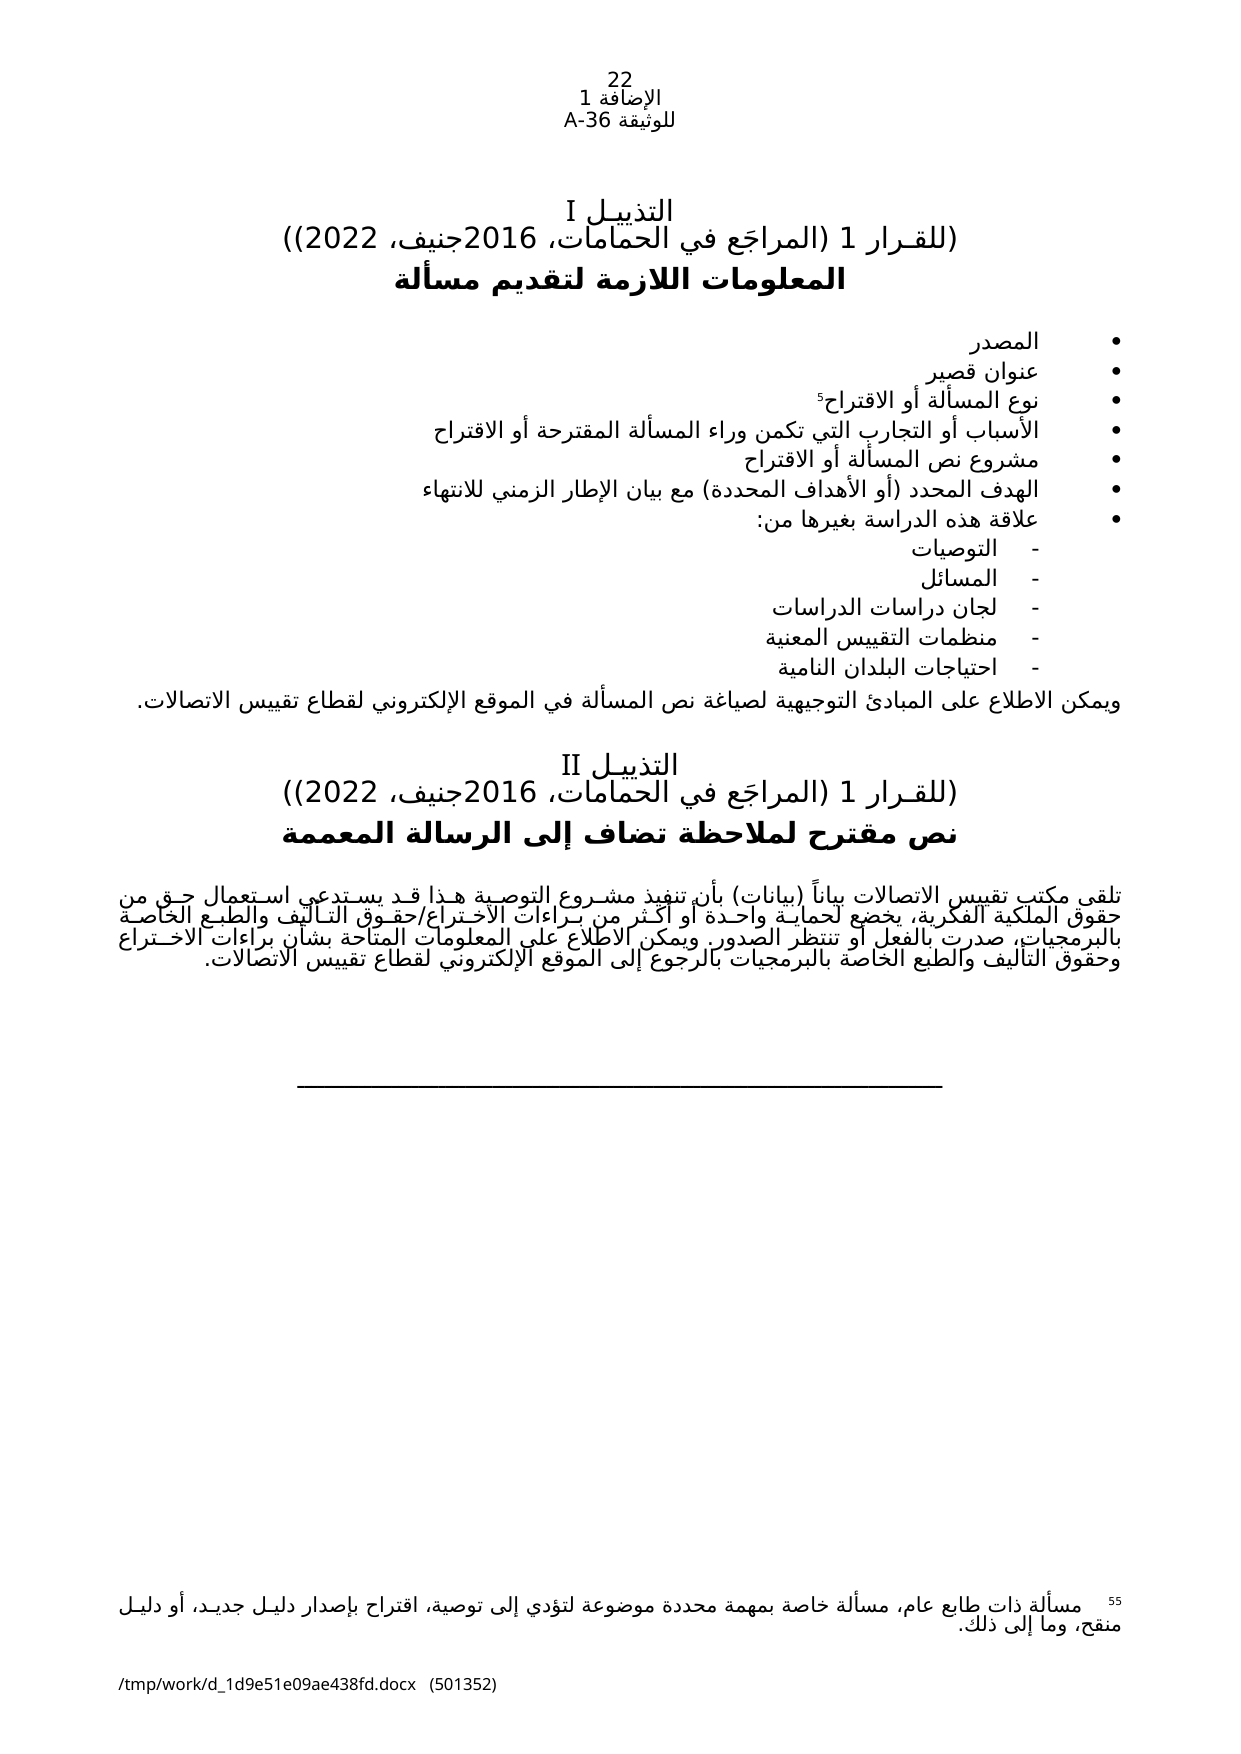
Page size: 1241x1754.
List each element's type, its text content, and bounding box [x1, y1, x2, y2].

text - التوصيات [971, 539, 1039, 561]
text نوع المسألة أو الاقتراح5 [118, 392, 1122, 413]
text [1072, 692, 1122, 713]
text - منظمات التقييس المعنية [848, 628, 1039, 649]
text التذييـل II (للقـرار 1 (المراجَع في )) [118, 750, 1122, 809]
text مشروع نص المسألة أو الاقتراح [118, 451, 1122, 472]
text ــــــــــــــــــــــــــــــــــــــــــــــــــــــــــــــــــــــــــــــــــــــــــــــــ [118, 1072, 1122, 1093]
title المعلومات اللازمة لتقديم مسألة [118, 268, 780, 295]
text ويمكن الاطلاع على المبادئ التوجيهية لصياغة نص المسألة في الموقع الإلكتروني لقطاع تقييس الاتصالات. [118, 692, 433, 713]
title نص مقترح لملاحظة تضاف إلى الرسالة المعممة [482, 822, 1122, 849]
text - المسائل [118, 569, 1039, 590]
title تلقى مكتب تقييس الاتصالات بياناً (بيانات) بأن تنفيذ مشروع التوصية هذا قد يستدعي استعمال حق من حقوق الملكية الفكرية، يخضع لحماية واحدة أو أكثر من براءات الاختراع/حقوق التأليف والطبع الخاصة بالبرمجيات، صدرت بالفعل أو تنتظر الصدور. ويمكن الاطلاع على المعلومات المتاحة بشأن براءات الاختراع وحقوق التأليف والطبع الخاصة بالبرمجيات بالرجوع إلى الموقع الإلكتروني لقطاع تقييس الاتصالات. [118, 886, 1122, 972]
text - منظمات التقييس المعنية [118, 628, 900, 649]
text الأسباب أو التجارب التي تكمن وراء المسألة المقترحة أو الاقتراح [767, 421, 1122, 442]
text التذييـل I (للقـرار 1 (المراجَع في )) [118, 197, 1122, 255]
text - لجان [118, 599, 1039, 620]
text ويمكن الاطلاع على المبادئ التوجيهية لصياغة نص المسألة في الموقع الإلكتروني لقطاع تقييس الاتصالات. [413, 692, 847, 713]
text علاقة هذه الدراسة بغيرها من: [118, 510, 1122, 531]
title المعلومات اللازمة لتقديم مسألة [770, 268, 1122, 295]
title نص مقترح لملاحظة تضاف إلى الرسالة المعممة [118, 822, 494, 849]
text عنوان قصير [118, 362, 1122, 383]
text - التوصيات [118, 539, 987, 561]
text الهدف المحدد (أو الأهداف المحددة) مع بيان الإطار الزمني للانتهاء [534, 480, 1029, 502]
text الأسباب أو التجارب التي تكمن وراء المسألة المقترحة أو الاقتراح [118, 421, 794, 442]
text الهدف المحدد (أو الأهداف المحددة) مع بيان الإطار الزمني للانتهاء [118, 480, 442, 502]
text المصدر [118, 332, 1122, 354]
